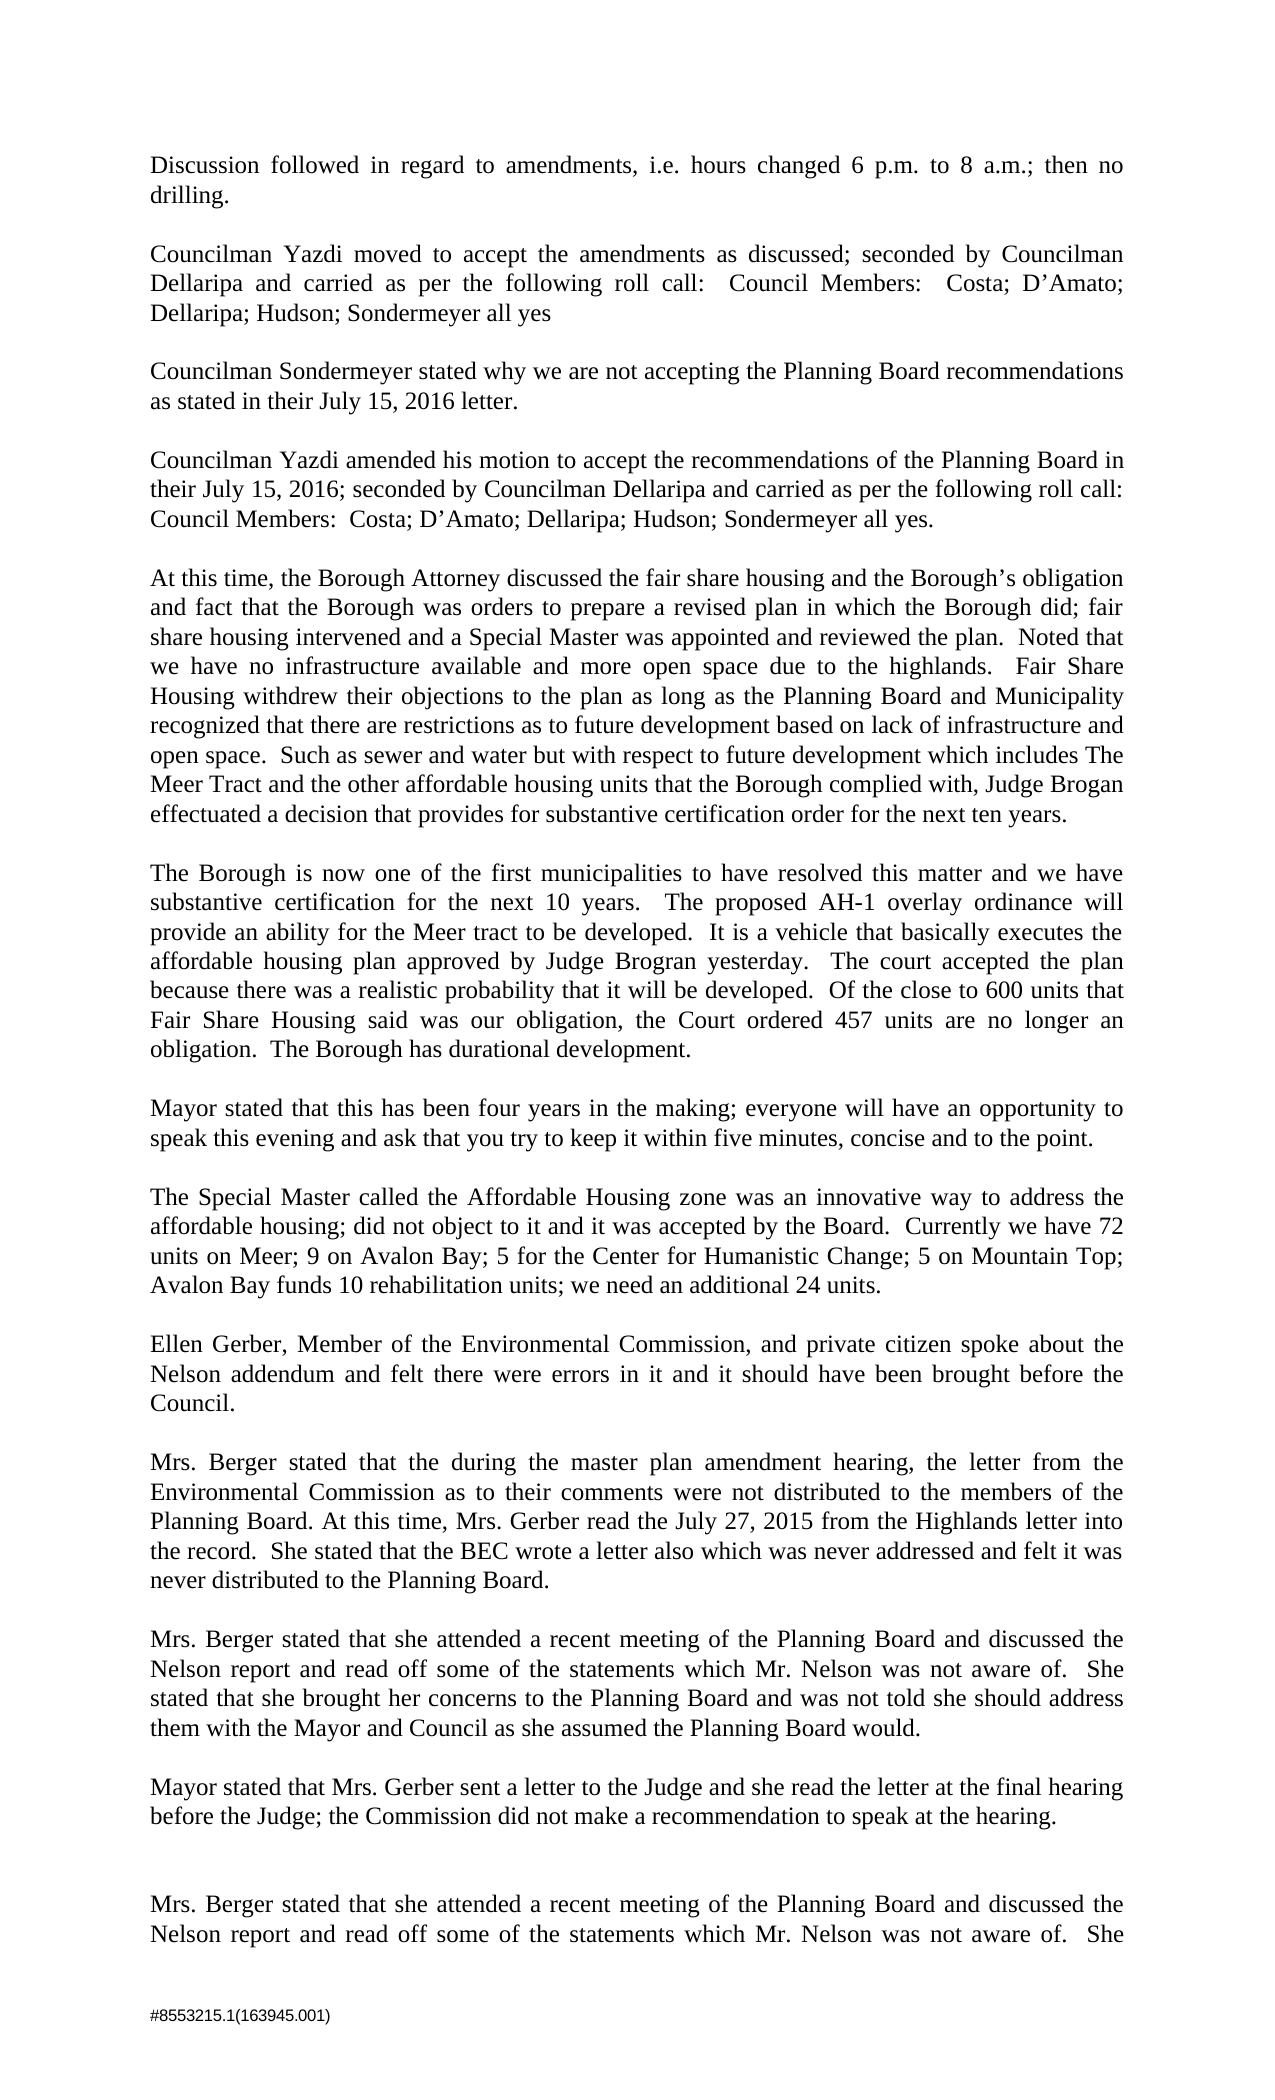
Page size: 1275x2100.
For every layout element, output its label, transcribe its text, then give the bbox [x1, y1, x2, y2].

text The Special Master called the Affordable Housing zone was an innovative way to address the affordable housing; did not object to it and it was accepted by the Board. Currently we have 72 units on Meer; 9 on Avalon Bay; 5 for the Center for Humanistic Change; 5 on Mountain Top; Avalon Bay funds 10 rehabilitation units; we need an additional 24 units. [150, 1182, 1125, 1300]
text Discussion followed in regard to amendments, i.e. hours changed 6 p.m. to 8 a.m.; then no drilling. [150, 150, 1125, 209]
text Ellen Gerber, Member of the Environmental Commission, and private citizen spoke about the Nelson addendum and felt there were errors in it and it should have been brought before the Council. [150, 1329, 1125, 1418]
text Mayor stated that this has been four years in the making; everyone will have an opportunity to speak this evening and ask that you try to keep it within five minutes, concise and to the point. [150, 1093, 1125, 1152]
text Mayor stated that Mrs. Gerber sent a letter to the Judge and she read the letter at the final hearing before the Judge; the Commission did not make a recommendation to speak at the hearing. [150, 1771, 1125, 1830]
text At this time, the Borough Attorney discussed the fair share housing and the Borough’s obligation and fact that the Borough was orders to prepare a revised plan in which the Borough did; fair share housing intervened and a Special Master was appointed and reviewed the plan. Noted that we have no infrastructure available and more open space due to the highlands. Fair Share Housing withdrew their objections to the plan as long as the Planning Board and Municipality recognized that there are restrictions as to future development based on lack of infrastructure and open space. Such as sewer and water but with respect to future development which includes The Meer Tract and the other affordable housing units that the Borough complied with, Judge Brogan effectuated a decision that provides for substantive certification order for the next ten years. [150, 563, 1125, 828]
text Councilman Yazdi amended his motion to accept the recommendations of the Planning Board in their July 15, 2016; seconded by Councilman Dellaripa and carried as per the following roll call: Council Members: Costa; D’Amato; Dellaripa; Hudson; Sondermeyer all yes. [150, 445, 1125, 533]
text Councilman Sondermeyer stated why we are not accepting the Planning Board recommendations as stated in their July 15, 2016 letter. [150, 356, 1125, 415]
text The Borough is now one of the first municipalities to have resolved this matter and we have substantive certification for the next 10 years. The proposed AH-1 overlay ordinance will provide an ability for the Meer tract to be developed. It is a vehicle that basically executes the affordable housing plan approved by Judge Brogran yesterday. The court accepted the plan because there was a realistic probability that it will be developed. Of the close to 600 units that Fair Share Housing said was our obligation, the Court ordered 457 units are no longer an obligation. The Borough has durational development. [150, 857, 1125, 1064]
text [150, 1889, 1125, 1948]
text Mrs. Berger stated that the during the master plan amendment hearing, the letter from the Environmental Commission as to their comments were not distributed to the members of the Planning Board. At this time, Mrs. Gerber read the July 27, 2015 from the Highlands letter into the record. She stated that the BEC wrote a letter also which was never addressed and felt it was never distributed to the Planning Board. [150, 1447, 1125, 1594]
text Councilman Yazdi moved to accept the amendments as discussed; seconded by Councilman Dellaripa and carried as per the following roll call: Council Members: Costa; D’Amato; Dellaripa; Hudson; Sondermeyer all yes [150, 238, 1125, 327]
